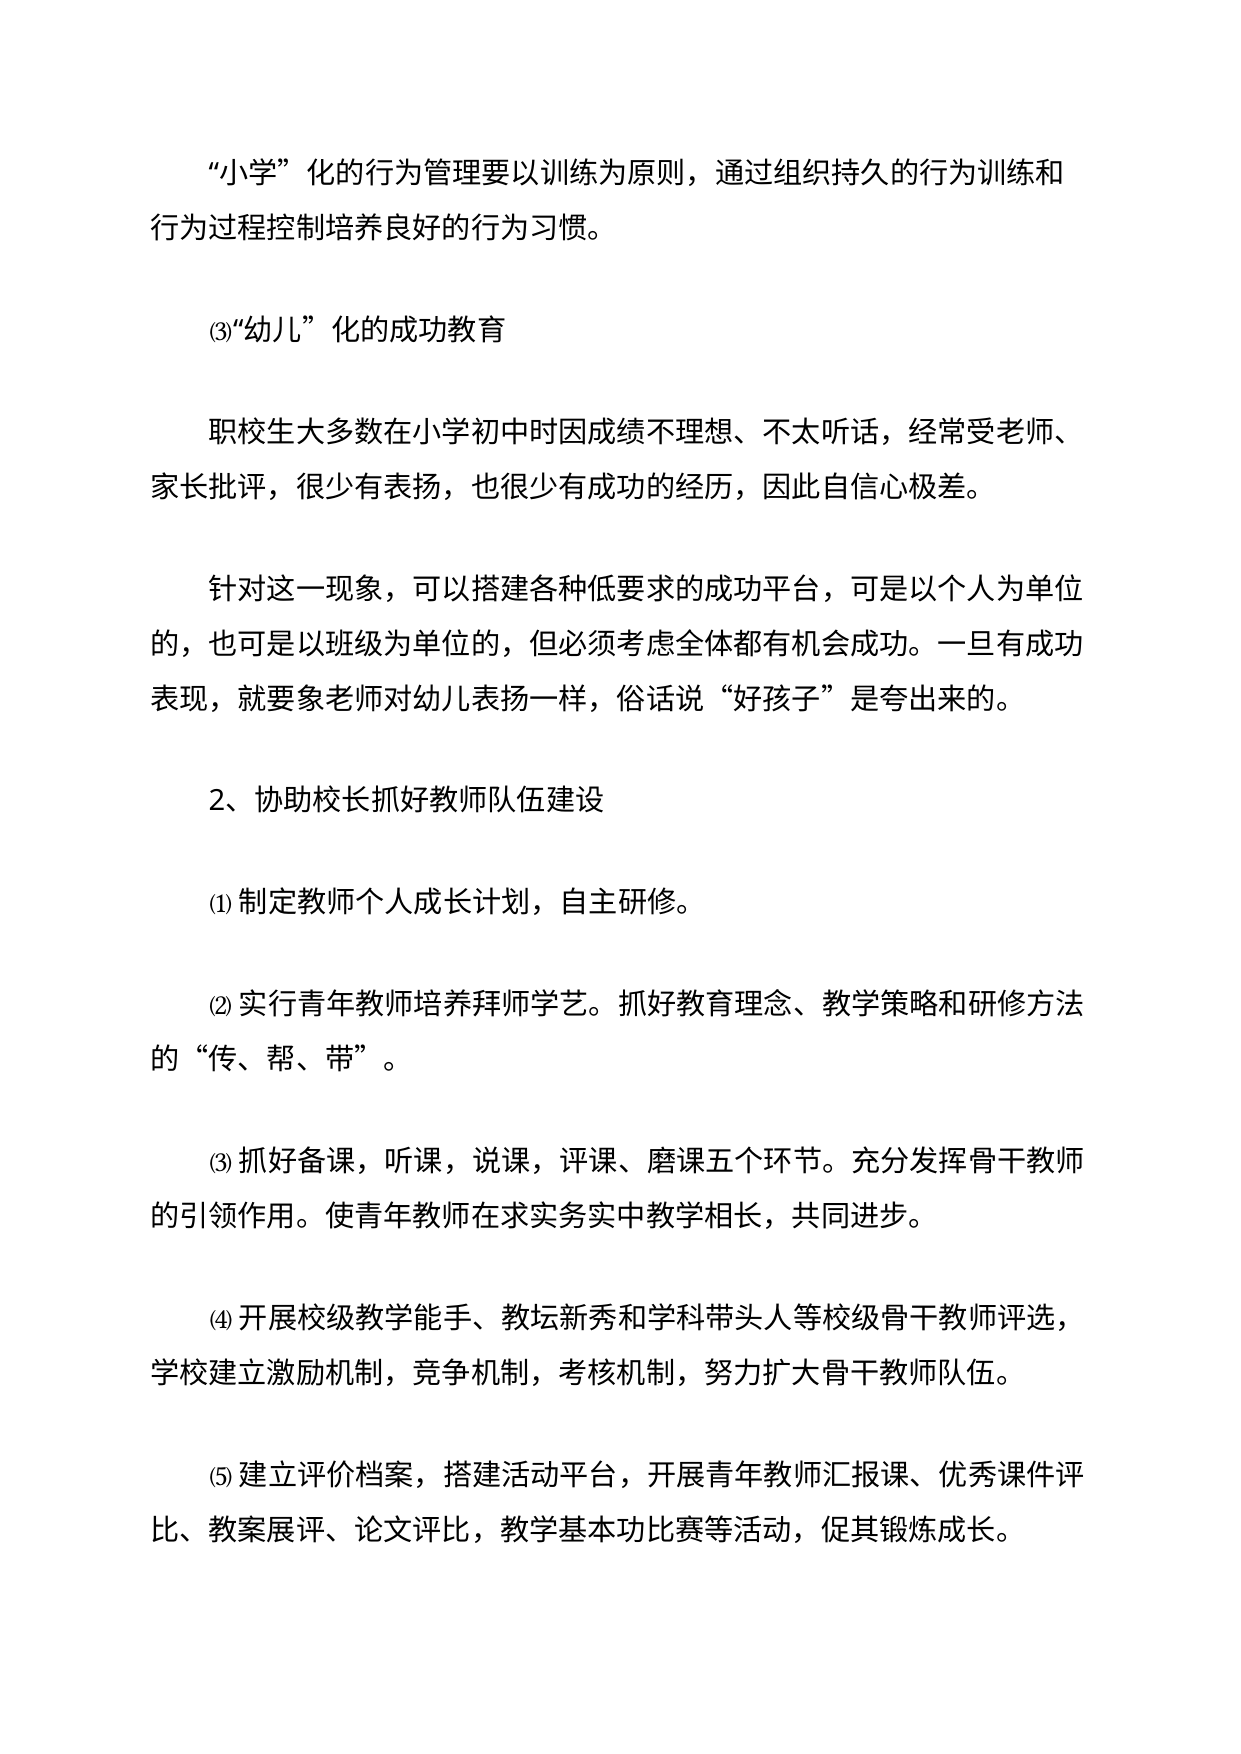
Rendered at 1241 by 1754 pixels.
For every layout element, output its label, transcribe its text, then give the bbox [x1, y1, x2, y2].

text ⑶“幼儿”化的成功教育 [150, 307, 1090, 349]
text ⑴制定教师个人成长计划，自主研修。 [150, 879, 1090, 921]
text ⑵实行青年教师培养拜师学艺。抓好教育理念、教学策略和研修方法的“传、帮、带”。 [150, 981, 1090, 1078]
text ⑷开展校级教学能手、教坛新秀和学科带头人等校级骨干教师评选，学校建立激励机制，竞争机制，考核机制，努力扩大骨干教师队伍。 [150, 1294, 1090, 1392]
text 针对这一现象，可以搭建各种低要求的成功平台，可是以个人为单位的，也可是以班级为单位的，但必须考虑全体都有机会成功。一旦有成功表现，就要象老师对幼儿表扬一样，俗话说“好孩子”是夸出来的。 [150, 565, 1090, 717]
text “小学”化的行为管理要以训练为原则，通过组织持久的行为训练和行为过程控制培养良好的行为习惯。 [150, 150, 1090, 247]
text 职校生大多数在小学初中时因成绩不理想、不太听话，经常受老师、家长批评，很少有表扬，也很少有成功的经历，因此自信心极差。 [150, 409, 1090, 506]
text ⑸建立评价档案，搭建活动平台，开展青年教师汇报课、优秀课件评比、教案展评、论文评比，教学基本功比赛等活动，促其锻炼成长。 [150, 1451, 1090, 1548]
text 2、协助校长抓好教师队伍建设 [150, 777, 1090, 819]
text ⑶抓好备课，听课，说课，评课、磨课五个环节。充分发挥骨干教师的引领作用。使青年教师在求实务实中教学相长，共同进步。 [150, 1138, 1090, 1235]
